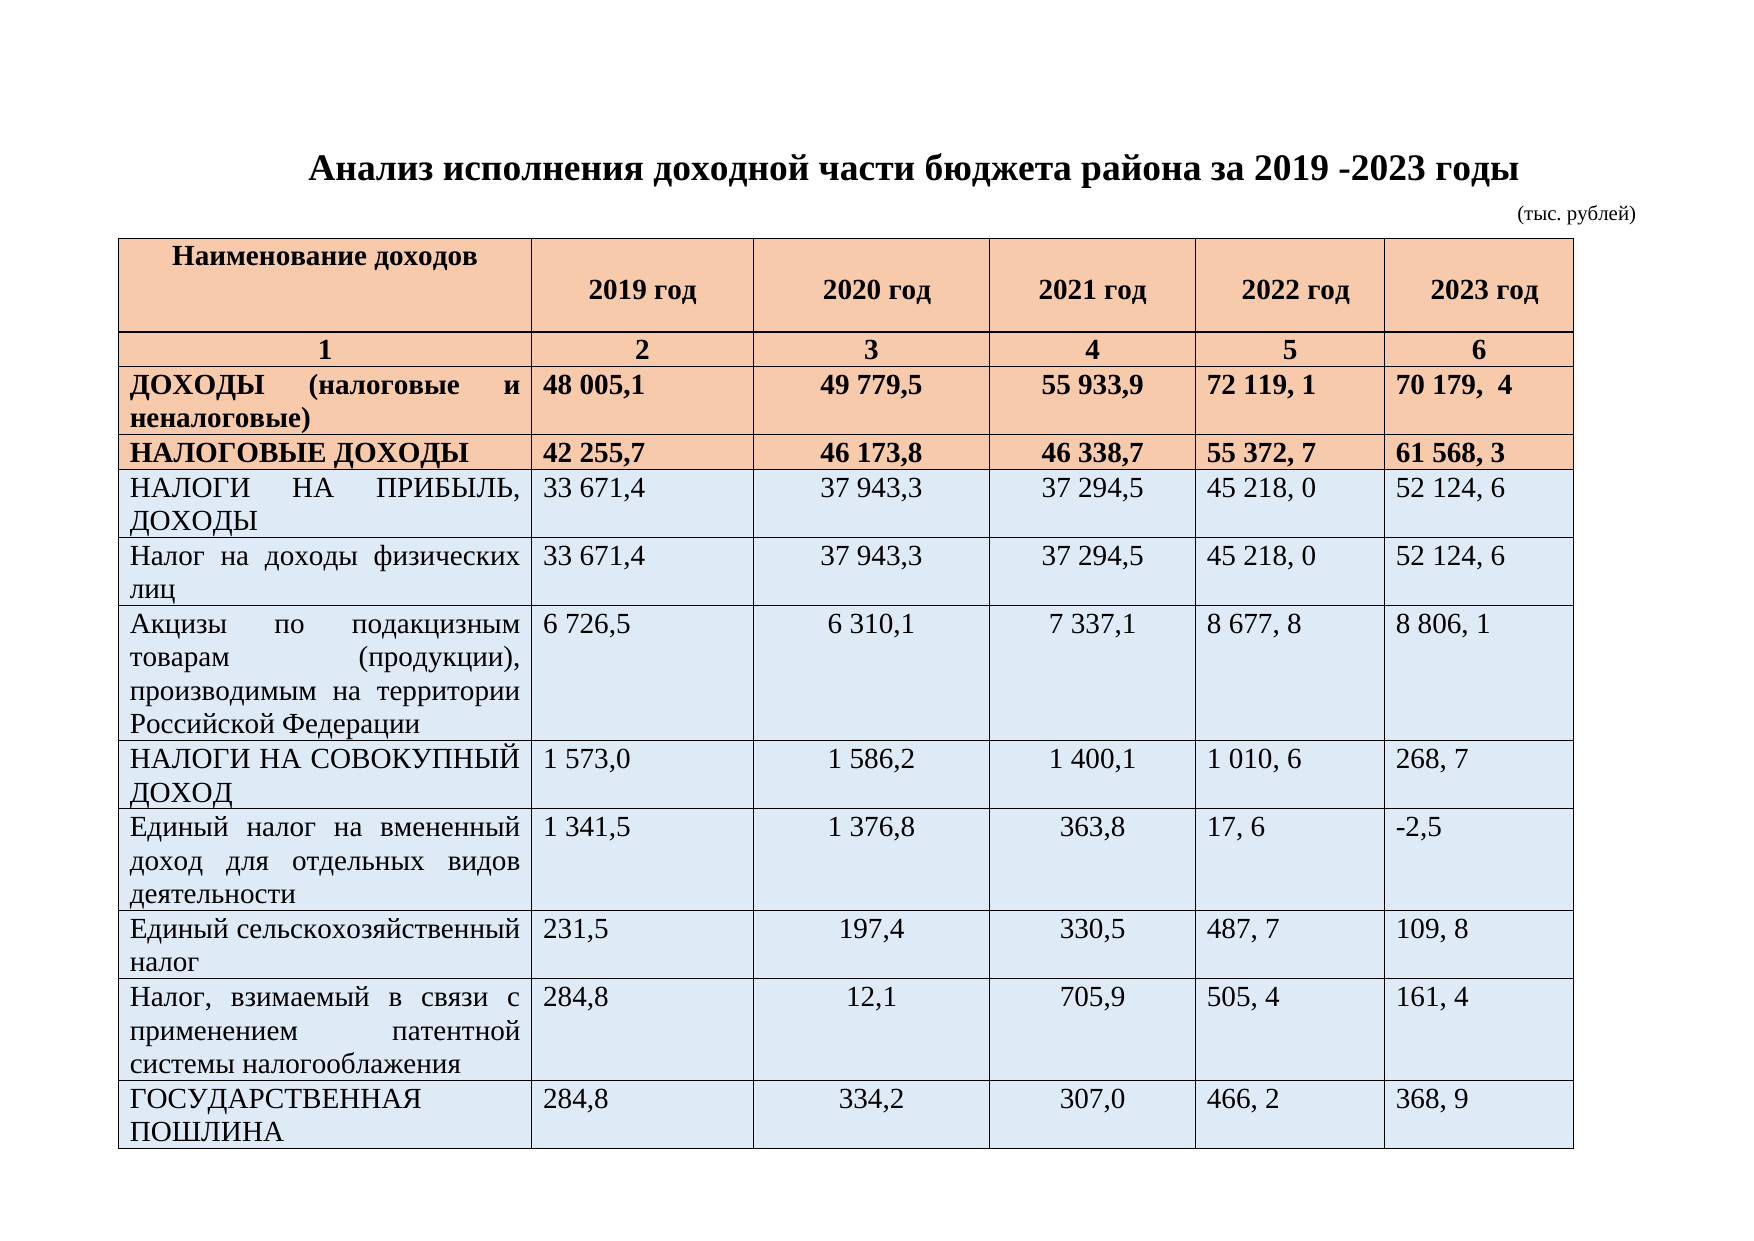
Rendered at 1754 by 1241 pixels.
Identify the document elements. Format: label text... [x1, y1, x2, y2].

table_cell НАЛОГИ НА СОВОКУПНЫЙ ДОХОД [119, 741, 531, 808]
table_cell 72 119, 1 [1196, 367, 1384, 434]
table_cell 8 677, 8 [1196, 606, 1384, 740]
table_cell 2 [532, 333, 753, 366]
table_cell 1 341,5 [532, 809, 753, 910]
table_cell Налог, взимаемый в связи с применением патентной системы налогооблажения [119, 979, 531, 1080]
table_header 2019 год [532, 239, 753, 331]
table_cell 1 573,0 [532, 741, 753, 808]
table_cell 46 338,7 [990, 435, 1195, 469]
table_cell 363,8 [990, 809, 1195, 910]
table_cell 466, 2 [1196, 1081, 1384, 1148]
table_cell НАЛОГОВЫЕ ДОХОДЫ [119, 435, 531, 469]
table_cell 284,8 [532, 1081, 753, 1148]
table_cell 52 124, 6 [1385, 470, 1573, 537]
table_cell ГОСУДАРСТВЕННАЯ ПОШЛИНА [119, 1081, 531, 1148]
table_cell 33 671,4 [532, 538, 753, 605]
table_cell 1 010, 6 [1196, 741, 1384, 808]
table_cell 7 337,1 [990, 606, 1195, 740]
table_cell Единый налог на вмененный доход для отдельных видов деятельности [119, 809, 531, 910]
table_cell 8 806, 1 [1385, 606, 1573, 740]
table_cell 37 294,5 [990, 538, 1195, 605]
table_cell 6 [1385, 333, 1573, 366]
table_cell -2,5 [1385, 809, 1573, 910]
table_cell 61 568, 3 [1385, 435, 1573, 469]
table_cell 5 [1196, 333, 1384, 366]
text (тыс. рублей) [118, 201, 1636, 225]
table_cell 37 943,3 [754, 470, 989, 537]
table_header 2023 год [1385, 239, 1573, 331]
table_cell НАЛОГИ НА ПРИБЫЛЬ, ДОХОДЫ [119, 470, 531, 537]
table_cell 45 218, 0 [1196, 470, 1384, 537]
table_cell 1 400,1 [990, 741, 1195, 808]
table_cell 487, 7 [1196, 911, 1384, 978]
table_cell 6 726,5 [532, 606, 753, 740]
table_cell 48 005,1 [532, 367, 753, 434]
table_cell 1 [119, 333, 531, 366]
table_cell Единый сельскохозяйственный налог [119, 911, 531, 978]
table_cell 161, 4 [1385, 979, 1573, 1080]
table_cell 231,5 [532, 911, 753, 978]
table_cell 17, 6 [1196, 809, 1384, 910]
table_cell Акцизы по подакцизным товарам (продукции), производимым на территории Российской Федерации [119, 606, 531, 740]
table_cell 37 294,5 [990, 470, 1195, 537]
table_cell 3 [754, 333, 989, 366]
table_cell 334,2 [754, 1081, 989, 1148]
table_cell 307,0 [990, 1081, 1195, 1148]
table_cell 284,8 [532, 979, 753, 1080]
table_cell 1 586,2 [754, 741, 989, 808]
table_cell 49 779,5 [754, 367, 989, 434]
table_cell 368, 9 [1385, 1081, 1573, 1148]
table_cell 109, 8 [1385, 911, 1573, 978]
table_header Наименование доходов [119, 239, 531, 331]
table_cell 42 255,7 [532, 435, 753, 469]
table_cell Налог на доходы физических лиц [119, 538, 531, 605]
text Анализ исполнения доходной части бюджета района за 2019 -2023 годы [118, 145, 1636, 188]
table_cell 55 372, 7 [1196, 435, 1384, 469]
table_cell ДОХОДЫ (налоговые и неналоговые) [119, 367, 531, 434]
table_cell 6 310,1 [754, 606, 989, 740]
table_cell 12,1 [754, 979, 989, 1080]
table_header 2021 год [990, 239, 1195, 331]
table_cell 330,5 [990, 911, 1195, 978]
table_cell 46 173,8 [754, 435, 989, 469]
table_cell 33 671,4 [532, 470, 753, 537]
table_cell 70 179, 4 [1385, 367, 1573, 434]
table_cell 1 376,8 [754, 809, 989, 910]
table_cell 268, 7 [1385, 741, 1573, 808]
table_header 2020 год [754, 239, 989, 331]
table_cell 45 218, 0 [1196, 538, 1384, 605]
table_cell 52 124, 6 [1385, 538, 1573, 605]
table_cell 705,9 [990, 979, 1195, 1080]
table_header 2022 год [1196, 239, 1384, 331]
table_cell 197,4 [754, 911, 989, 978]
table_cell 37 943,3 [754, 538, 989, 605]
table_cell 505, 4 [1196, 979, 1384, 1080]
table_cell 4 [990, 333, 1195, 366]
table_cell 55 933,9 [990, 367, 1195, 434]
